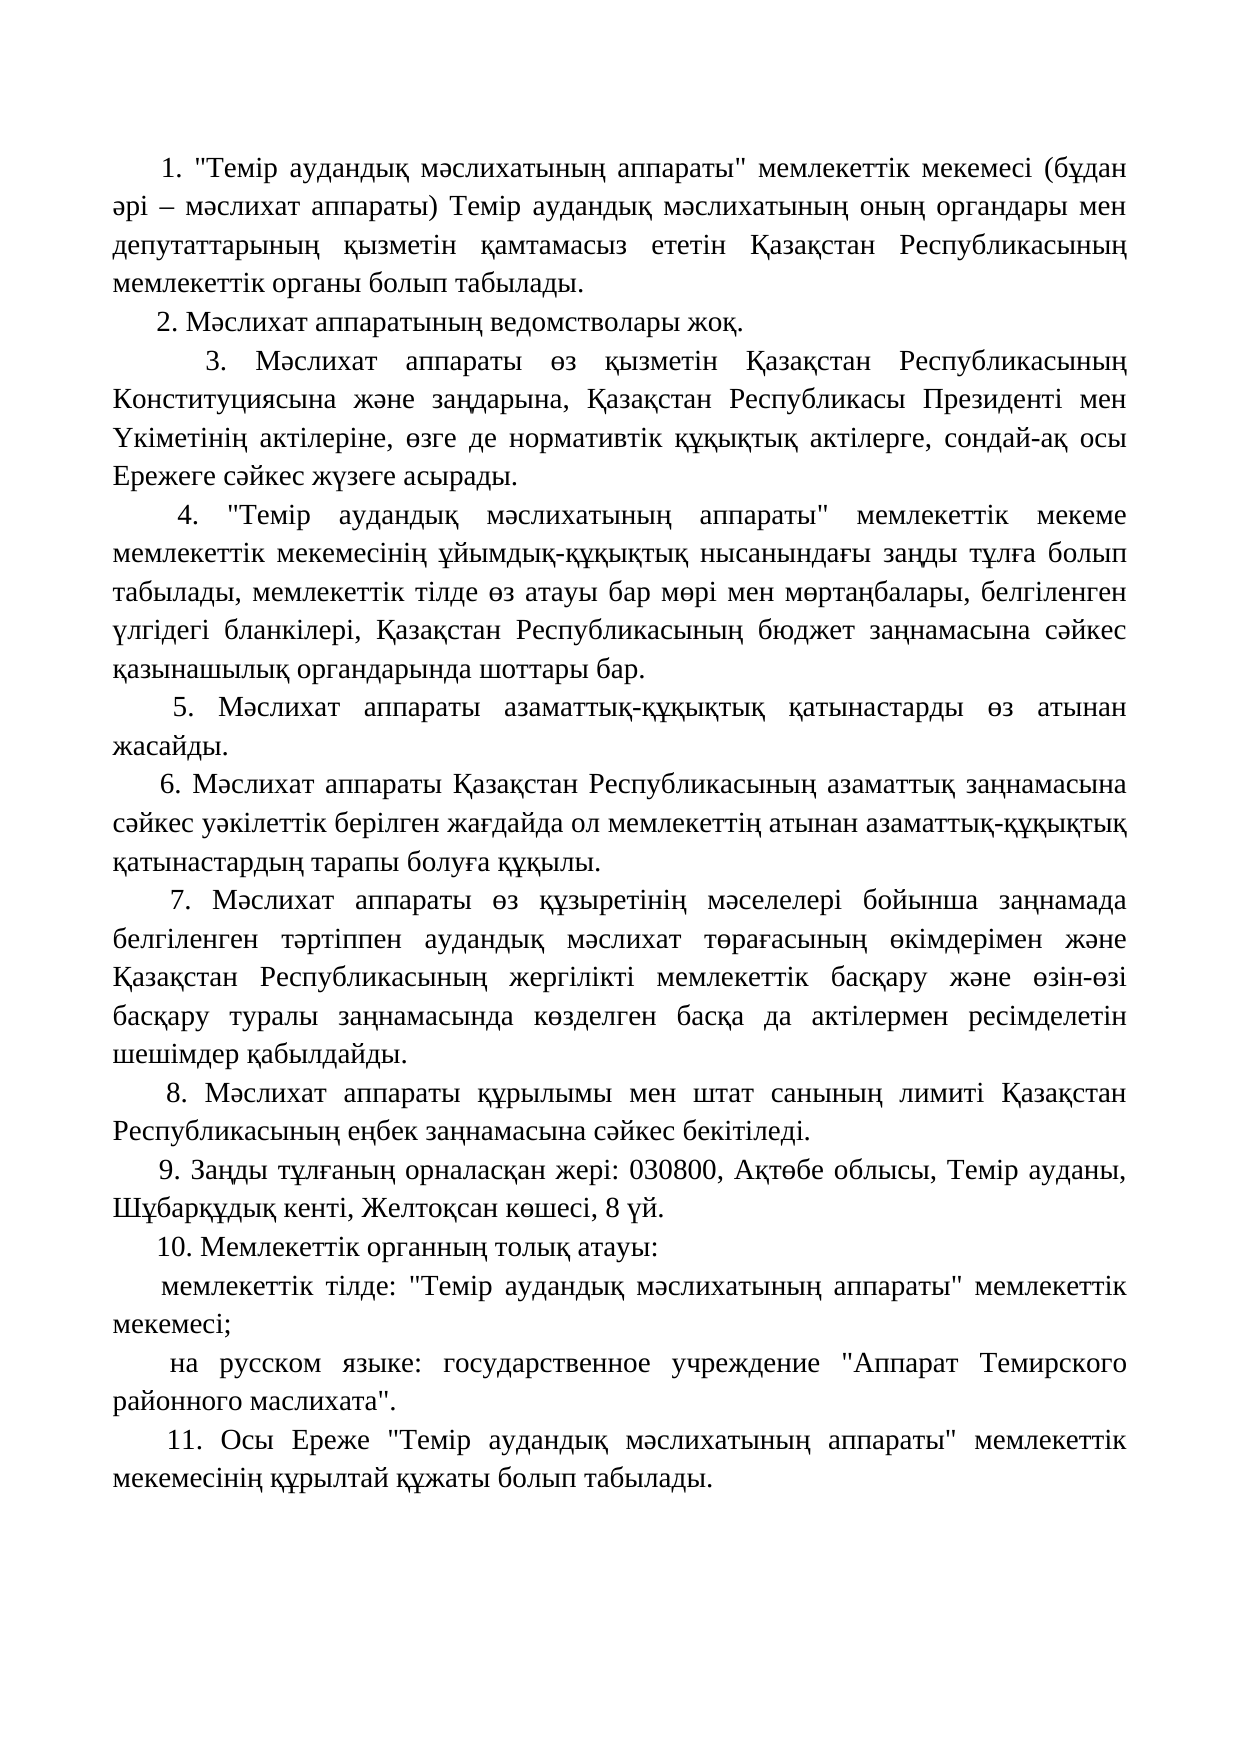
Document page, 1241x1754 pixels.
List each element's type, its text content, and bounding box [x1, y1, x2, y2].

text 4. "Темір аудандық мәслихатының аппараты" мемлекеттік мекеме мемлекеттік мекемесінің ұйымдық-құқықтық нысанындағы заңды тұлға болып табылады, мемлекеттік тілде өз атауы бар мөрі мен мөртаңбалары, белгіленген үлгідегі бланкілері, Қазақстан Республикасының бюджет заңнамасына сәйкес қазынашылық органдарында шоттары бар. [112, 497, 1128, 684]
text 7. Мәслихат аппараты өз құзыретінің мәселелері бойынша заңнамада белгіленген тәртіппен аудандық мәслихат төрағасының өкімдерімен және Қазақстан Республикасының жергілікті мемлекеттік басқару және өзін-өзі басқару туралы заңнамасында көзделген басқа да актілермен ресімделетін шешімдер қабылдайды. [112, 882, 1128, 1070]
text 1. "Темір аудандық мәслихатының аппараты" мемлекеттік мекемесі (бұдан әрі – мәслихат аппараты) Темір аудандық мәслихатының оның органдары мен депутаттарының қызметін қамтамасыз ететін Қазақстан Республикасының мемлекеттік органы болып табылады. [112, 150, 1128, 299]
text 5. Мәслихат аппараты азаматтық-құқықтық қатынастарды өз атынан жасайды. [112, 689, 1128, 762]
text мемлекеттік тілде: "Темір аудандық мәслихатының аппараты" мемлекеттік мекемесі; [112, 1268, 1128, 1340]
text 11. Осы Ереже "Темір аудандық мәслихатының аппараты" мемлекеттік мекемесінің құрылтай құжаты болып табылады. [112, 1422, 1128, 1494]
text 10. Мемлекеттік органның толық атауы: [112, 1229, 1128, 1263]
text 3. Мәслихат аппараты өз қызметін Қазақстан Республикасының Конституциясына және заңдарына, Қазақстан Республикасы Президенті мен Үкіметінің актілеріне, өзге де нормативтік құқықтық актілерге, сондай-ақ осы Ережеге сәйкес жүзеге асырады. [112, 343, 1128, 492]
text на русском языке: государственное учреждение "Аппарат Темирского районного маслихата". [112, 1345, 1128, 1417]
text 6. Мәслихат аппараты Қазақстан Республикасының азаматтық заңнамасына сәйкес уәкілеттік берілген жағдайда ол мемлекеттің атынан азаматтық-құқықтық қатынастардың тарапы болуға құқылы. [112, 767, 1128, 877]
text 2. Мәслихат аппаратының ведомстволары жоқ. [112, 304, 1128, 338]
text 9. Заңды тұлғаның орналасқан жері: 030800, Ақтөбе облысы, Темір ауданы, Шұбарқұдық кенті, Желтоқсан көшесі, 8 үй. [112, 1152, 1128, 1224]
text 8. Мәслихат аппараты құрылымы мен штат санының лимиті Қазақстан Республикасының еңбек заңнамасына сәйкес бекітіледі. [112, 1075, 1128, 1147]
